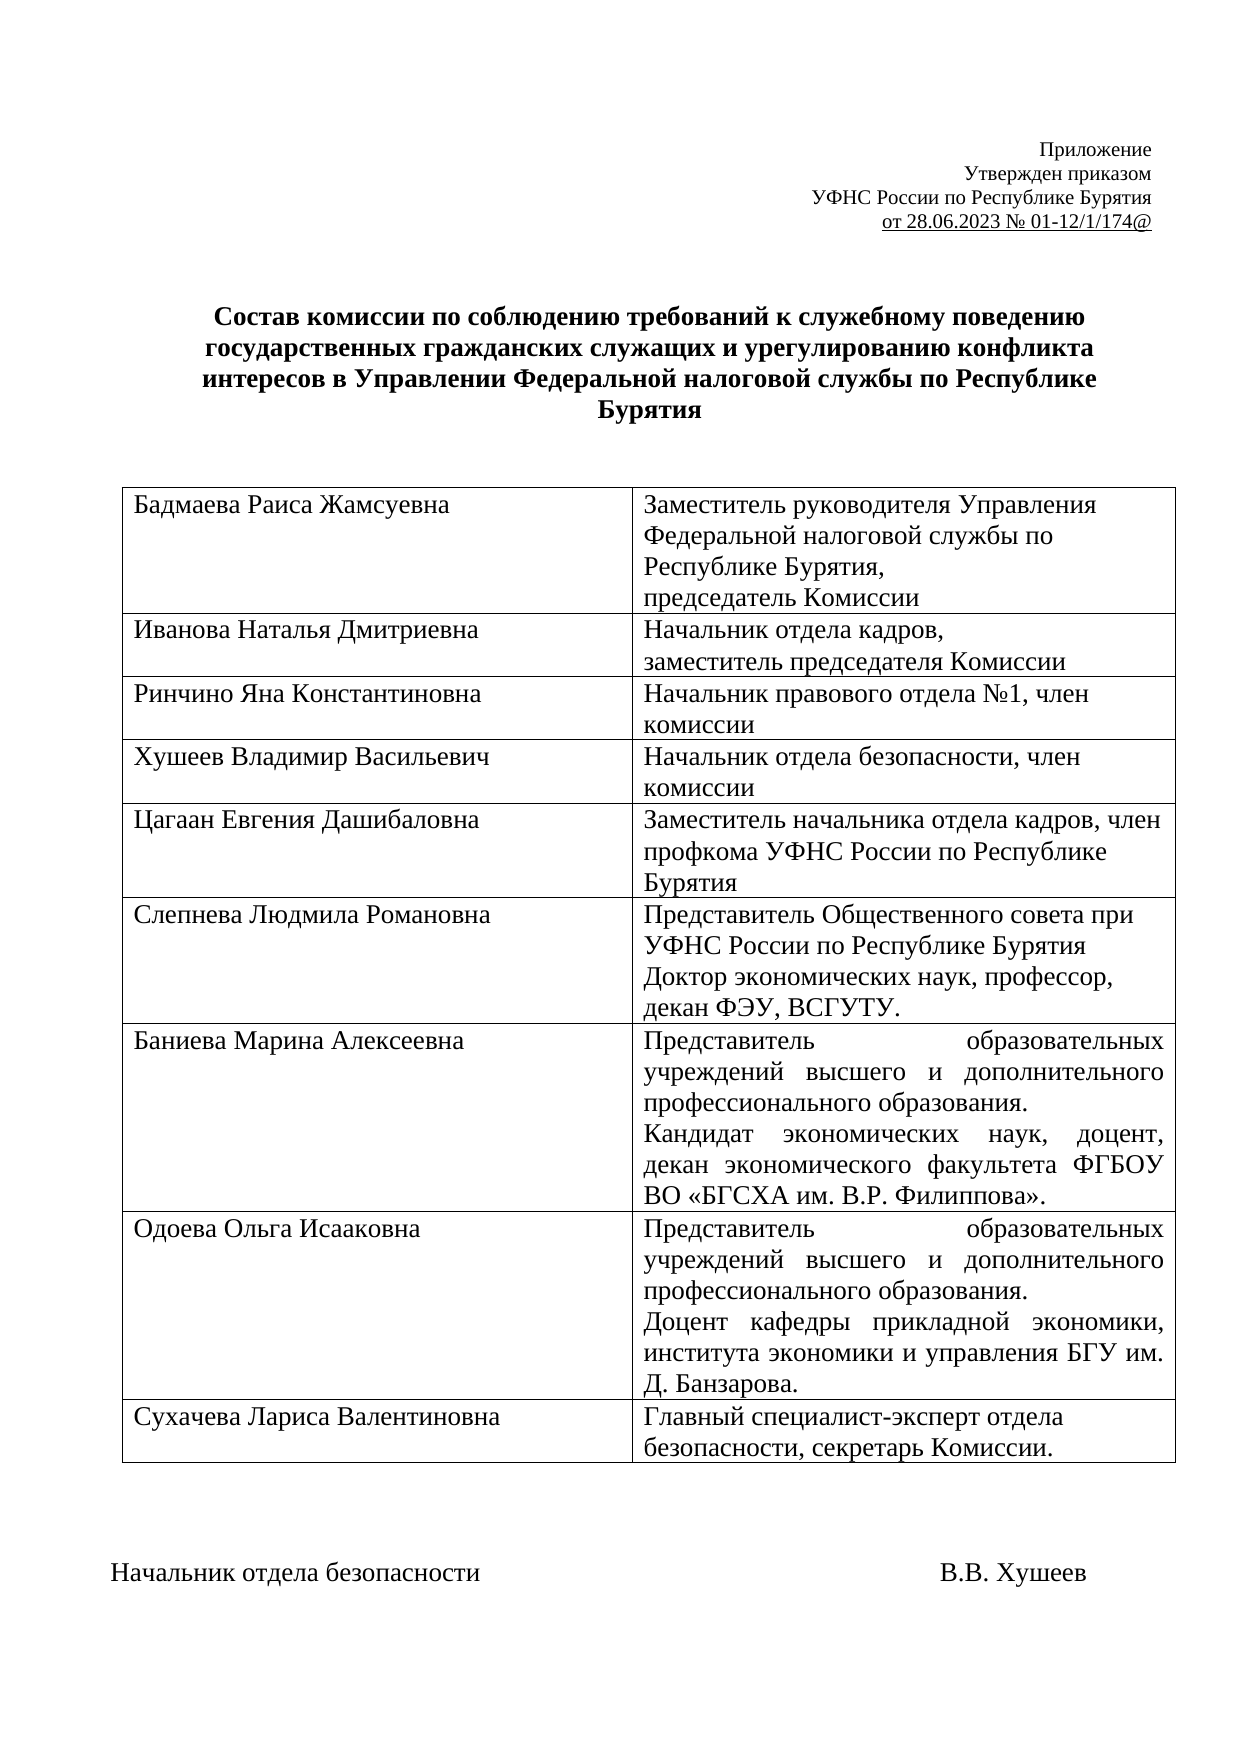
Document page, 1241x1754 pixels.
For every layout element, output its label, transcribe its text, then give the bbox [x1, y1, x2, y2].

table_cell Хушеев Владимир Васильевич [123, 740, 632, 803]
table_cell Иванова Наталья Дмитриевна [123, 614, 632, 676]
table_cell Представитель Общественного совета при УФНС России по Республике Бурятия Доктор экономических наук, профессор, декан ФЭУ, ВСГУТУ. [633, 898, 1175, 1023]
table_cell Начальник отдела кадров, заместитель председателя Комиссии [633, 614, 1175, 676]
text от 28.06.2023 № 01-12/1/174@ [148, 209, 1152, 233]
table_cell Цагаан Евгения Дашибаловна [123, 804, 632, 897]
text Начальник отдела безопасности В.В. Хушеев [110, 1556, 1152, 1587]
table_cell Баниева Марина Алексеевна [123, 1024, 632, 1211]
text Состав комиссии по соблюдению требований к служебному поведению государственных гражданских служащих и урегулированию конфликта интересов в Управлении Федеральной налоговой службы по Республике Бурятия [148, 300, 1152, 425]
text УФНС России по Республике Бурятия [148, 185, 1152, 209]
table_cell Сухачева Лариса Валентиновна [123, 1400, 632, 1462]
table_header Заместитель руководителя Управления Федеральной налоговой службы по Республике Бурятия, председатель Комиссии [633, 488, 1175, 613]
table_cell Начальник правового отдела №1, член комиссии [633, 677, 1175, 739]
text Утвержден приказом [148, 161, 1152, 185]
table_cell Главный специалист-эксперт отдела безопасности, секретарь Комиссии. [633, 1400, 1175, 1462]
table_cell Ринчино Яна Константиновна [123, 677, 632, 739]
table_cell Одоева Ольга Исааковна [123, 1212, 632, 1398]
table_cell Представитель образовательных учреждений высшего и дополнительного профессионального образования. Доцент кафедры прикладной экономики, института экономики и управления БГУ им. Д. Банзарова. [633, 1212, 1175, 1398]
table_cell Заместитель начальника отдела кадров, член профкома УФНС России по Республике Бурятия [633, 804, 1175, 897]
table_cell Слепнева Людмила Романовна [123, 898, 632, 1023]
table_header Бадмаева Раиса Жамсуевна [123, 488, 632, 613]
table_cell Начальник отдела безопасности, член комиссии [633, 740, 1175, 803]
table_cell Представитель образовательных учреждений высшего и дополнительного профессионального образования. Кандидат экономических наук, доцент, декан экономического факультета ФГБОУ ВО «БГСХА им. В.Р. Филиппова». [633, 1024, 1175, 1211]
text Приложение [148, 137, 1152, 161]
